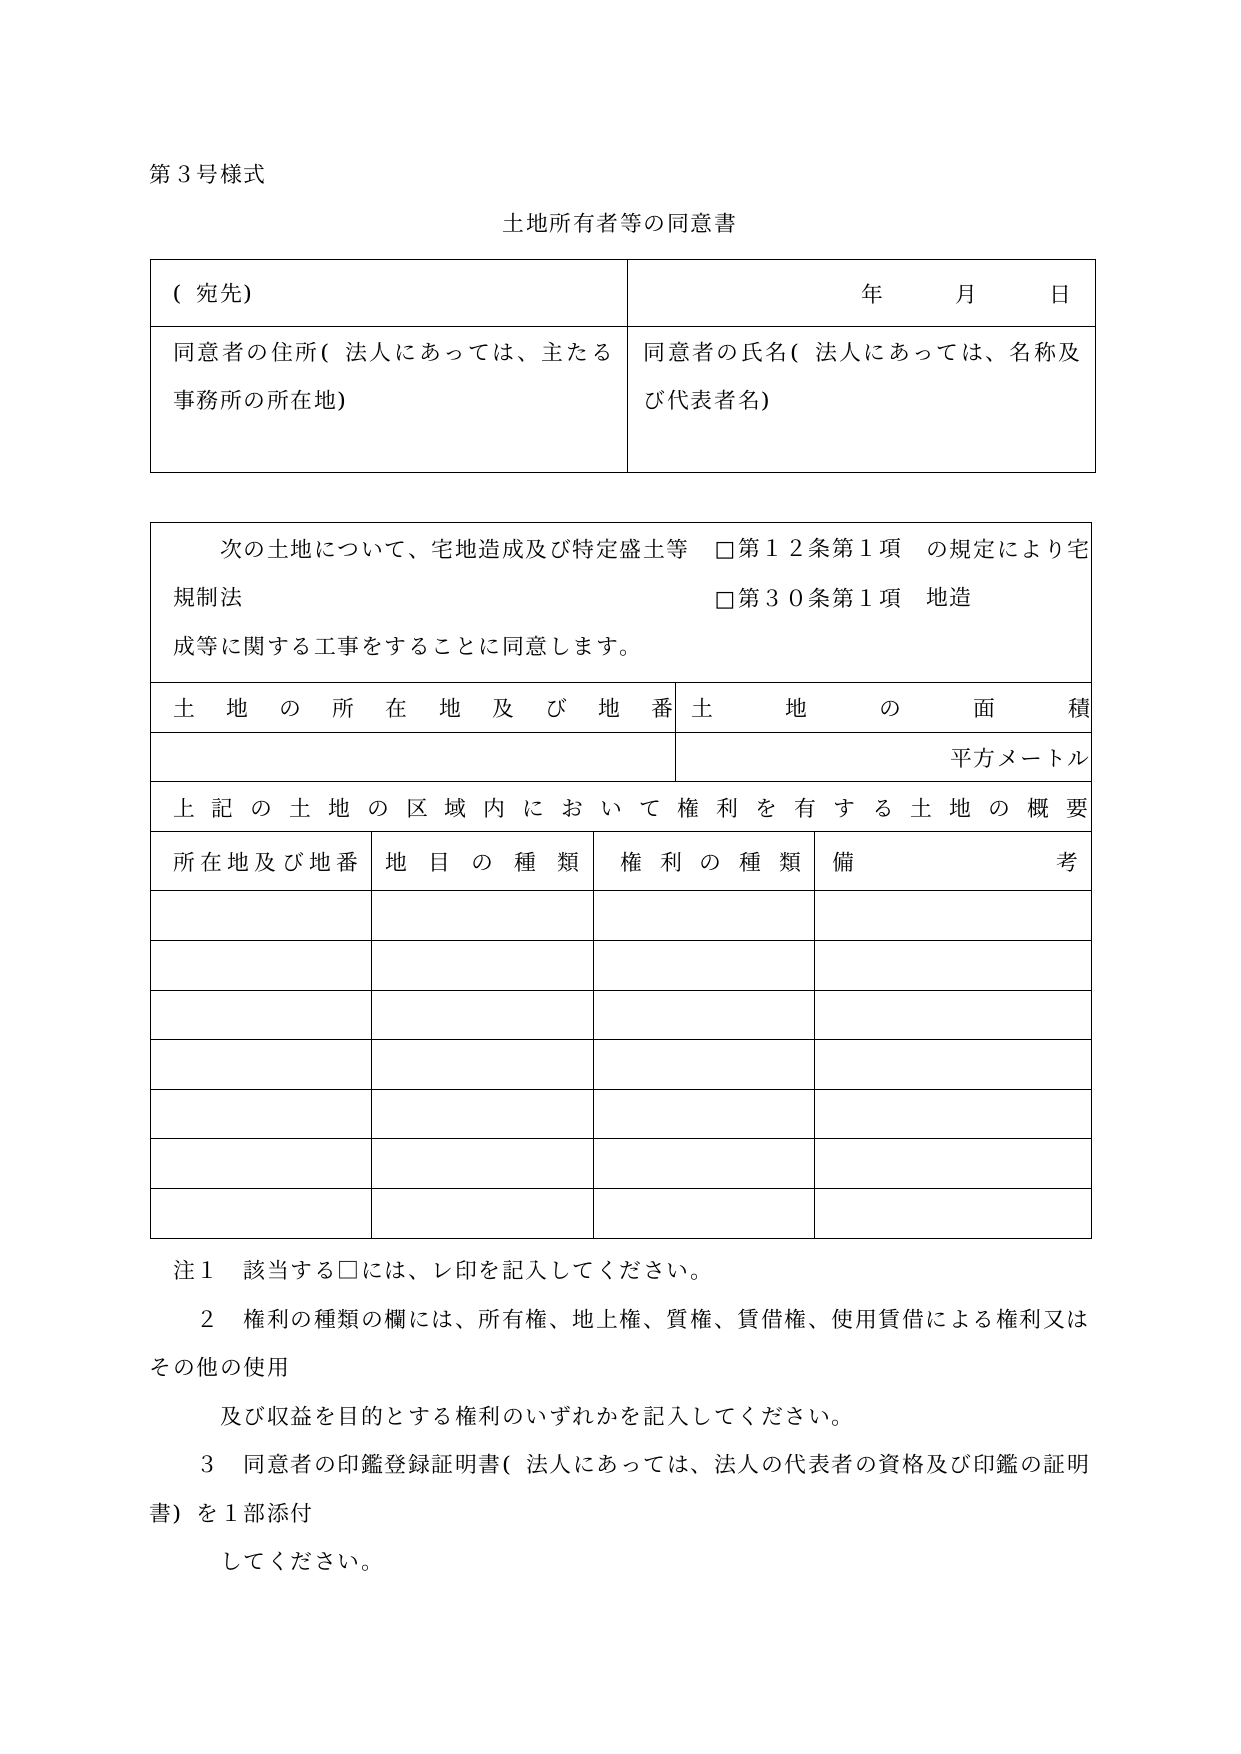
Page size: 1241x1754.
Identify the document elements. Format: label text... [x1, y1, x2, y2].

table_cell [372, 991, 593, 1039]
table_cell [151, 891, 371, 940]
table_cell 同意者の氏名(法人にあっては、名称及び代表者名) [628, 327, 1095, 472]
text してください。 [149, 1536, 1091, 1584]
table_cell 上記の土地の区域内において権利を有する土地の概要 [151, 782, 1091, 831]
table_cell [151, 941, 371, 989]
table_cell [594, 941, 814, 989]
table_cell [594, 1139, 814, 1188]
table_cell [594, 991, 814, 1039]
text ３ 同意者の印鑑登録証明書(法人にあっては、法人の代表者の資格及び印鑑の証明書)を１部添付 [149, 1439, 1091, 1536]
table_cell [815, 1090, 1091, 1138]
table_cell 地目の種類 [372, 832, 593, 890]
table_cell [151, 1090, 371, 1138]
table_cell [815, 1040, 1091, 1089]
table_cell [815, 891, 1091, 940]
table_cell [372, 891, 593, 940]
table_cell 備考 [815, 832, 1091, 890]
text 土地所有者等の同意書 [149, 197, 1091, 246]
text 注１ 該当する□には、レ印を記入してください。 [149, 1245, 1091, 1293]
table_cell 土地の所在地及び地番 [151, 683, 675, 732]
text ２ 権利の種類の欄には、所有権、地上権、質権、賃借権、使用賃借による権利又はその他の使用 [149, 1293, 1091, 1390]
table_cell [372, 941, 593, 989]
table_cell 平方メートル [676, 733, 1091, 781]
text 第３号様式 [149, 149, 1091, 197]
table_cell 所在地及び地番 [151, 832, 371, 890]
table_header □第１２条第１項 [710, 523, 903, 571]
table_cell [815, 941, 1091, 989]
table_cell [815, 1189, 1091, 1237]
table_cell [372, 1040, 593, 1089]
table_cell [594, 891, 814, 940]
table_cell 権利の種類 [594, 832, 814, 890]
table_cell [815, 1139, 1091, 1188]
table_cell [372, 1139, 593, 1188]
table_cell [594, 1040, 814, 1089]
table_cell [151, 991, 371, 1039]
table_cell [151, 733, 675, 781]
table_cell [151, 1189, 371, 1237]
table_cell 同意者の住所(法人にあっては、主たる事務所の所在地) [151, 327, 627, 472]
table_cell [815, 991, 1091, 1039]
table_cell 土地の面積 [676, 683, 1091, 732]
table_cell [372, 1090, 593, 1138]
table_header (宛先) [151, 260, 627, 326]
table_header 次の土地について、宅地造成及び特定盛土等規制法 [151, 523, 710, 621]
table_cell [151, 1139, 371, 1188]
table_cell 成等に関する工事をすることに同意します。 [151, 621, 1091, 682]
text 及び収益を目的とする権利のいずれかを記入してください。 [149, 1390, 1091, 1439]
table_cell □第３０条第１項 [710, 571, 903, 621]
table_cell [151, 1040, 371, 1089]
table_header の規定により宅地造 [904, 523, 1091, 621]
table_cell [594, 1090, 814, 1138]
table_cell [594, 1189, 814, 1237]
table_cell [372, 1189, 593, 1237]
table_header 年 月 日 [628, 260, 1095, 326]
